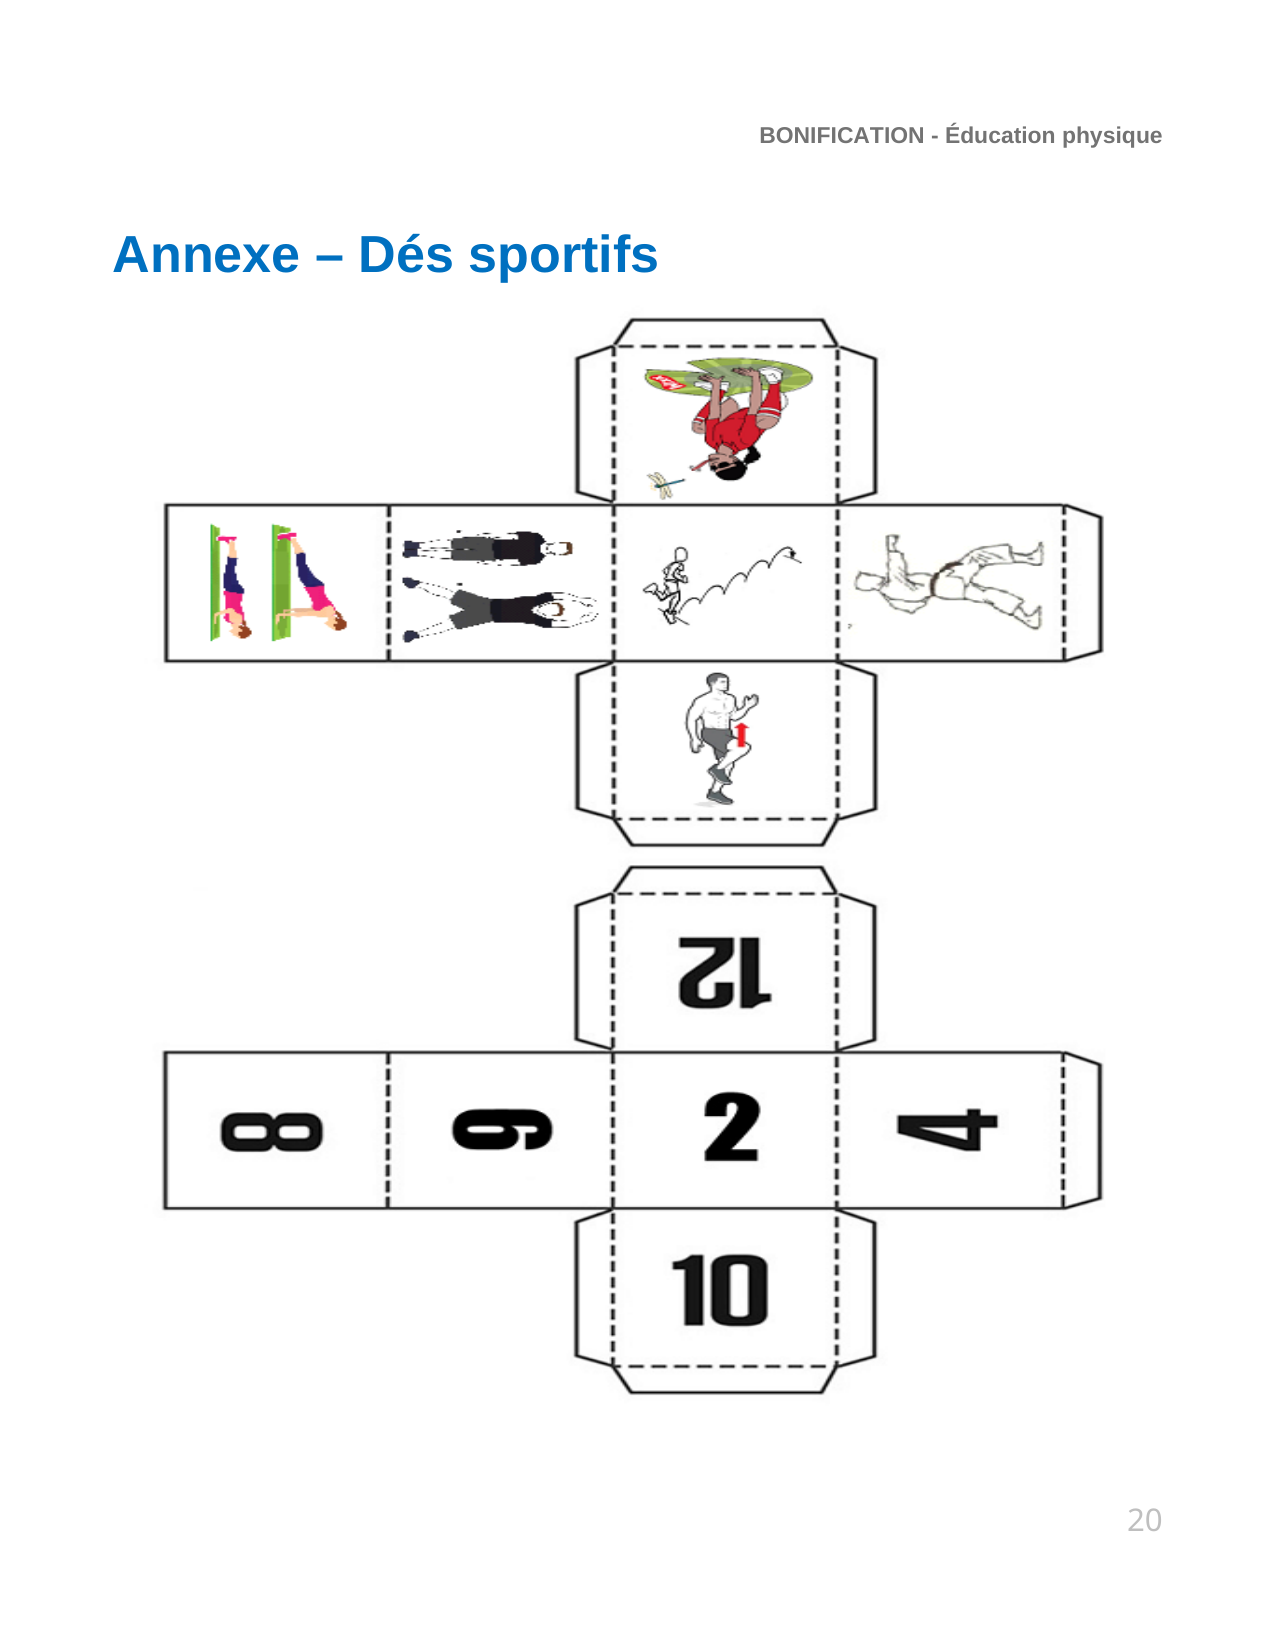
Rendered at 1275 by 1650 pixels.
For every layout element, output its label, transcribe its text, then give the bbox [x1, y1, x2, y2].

text BONIFICATION - Éducation physique [112, 122, 1162, 148]
picture [73, 248, 1200, 1433]
text Annexe – Dés sportifs [112, 223, 1162, 283]
